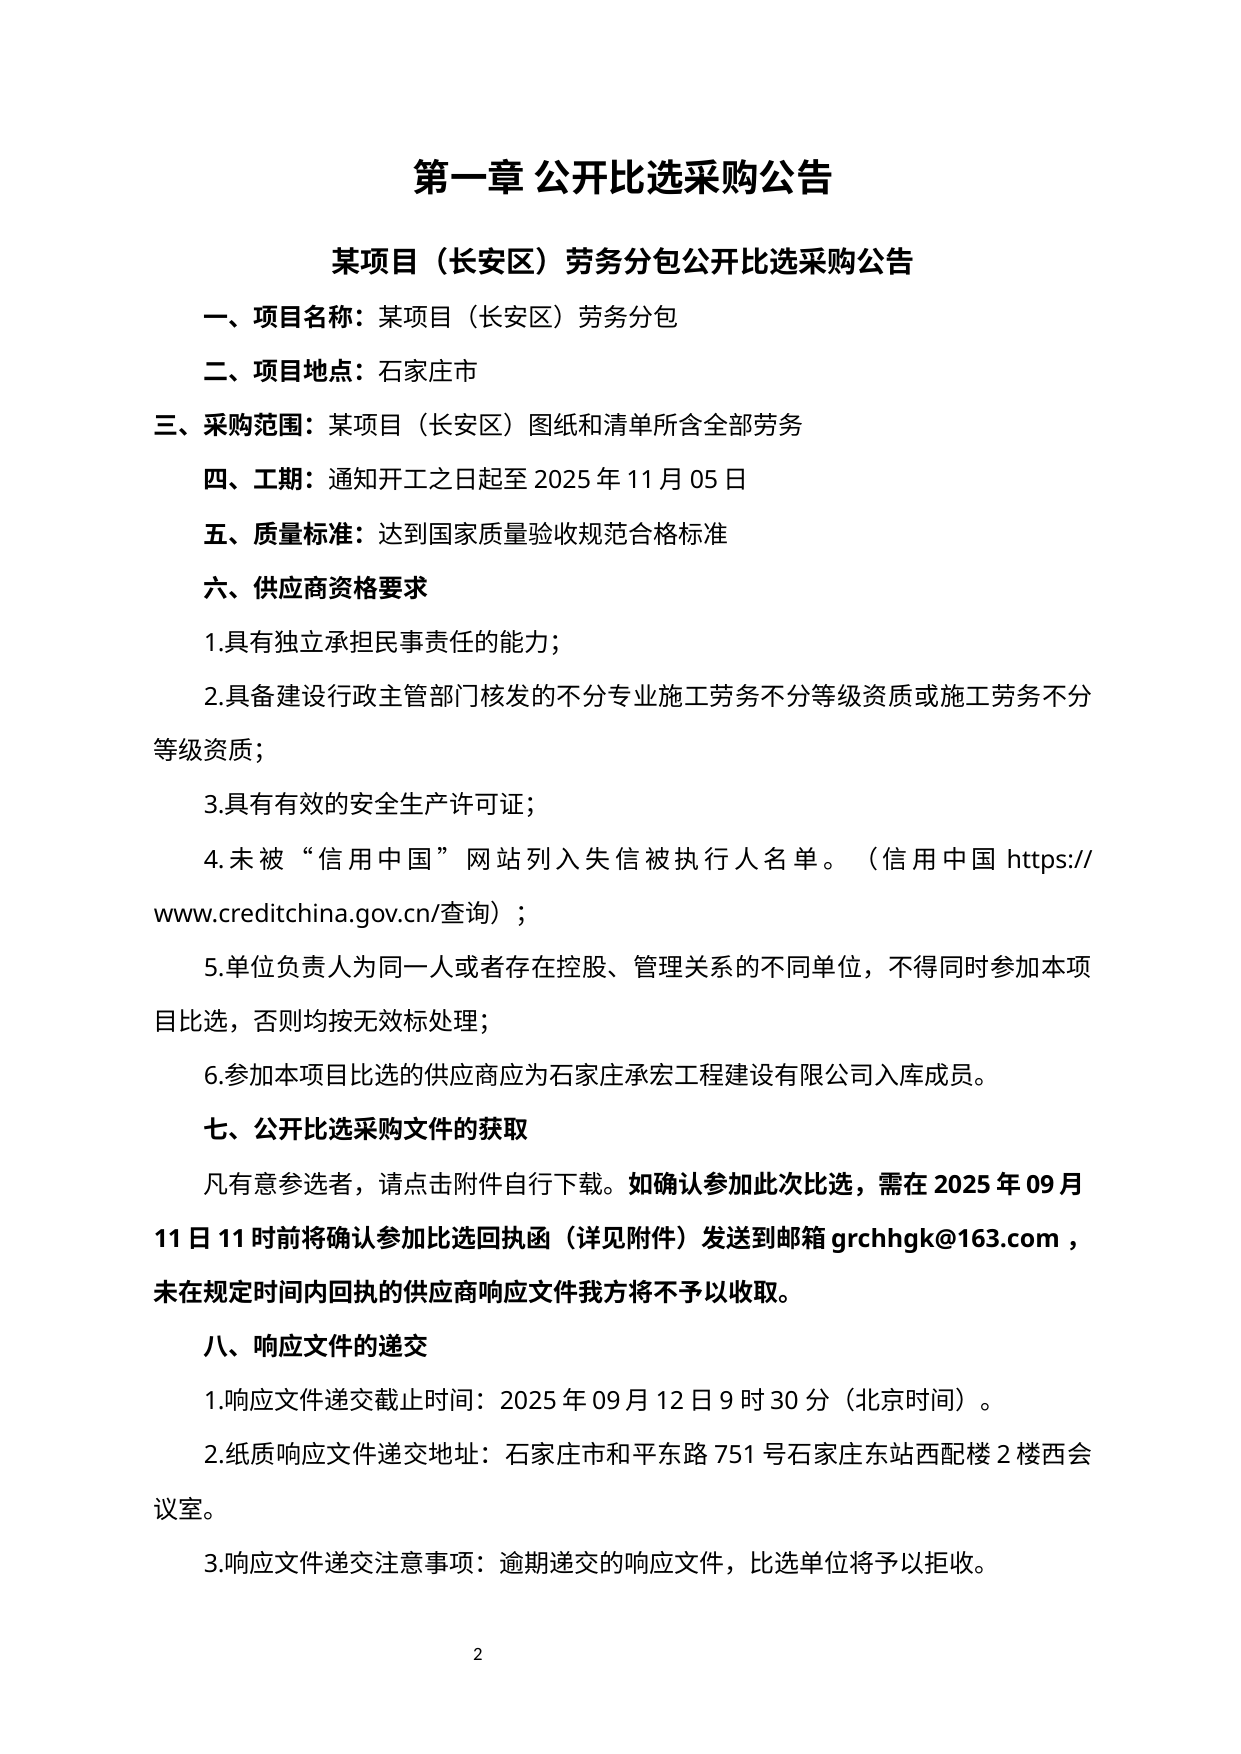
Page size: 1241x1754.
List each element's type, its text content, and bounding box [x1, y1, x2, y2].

text 六、供应商资格要求 [153, 554, 1093, 608]
list 四、工期：通知开工之日起至2025年11月05日 [153, 446, 1093, 500]
list 三、采购范围：某项目（长安区）图纸和清单所含全部劳务 [153, 391, 1093, 446]
text 6.参加本项目比选的供应商应为石家庄承宏工程建设有限公司入库成员。 [153, 1041, 1093, 1096]
text 七、公开比选采购文件的获取 [153, 1096, 1104, 1150]
text 某项目（长安区）劳务分包公开比选采购公告 [153, 229, 1093, 283]
text 3.具有有效的安全生产许可证； [153, 771, 1093, 825]
text 五、质量标准：达到国家质量验收规范合格标准 [153, 500, 1093, 554]
text 八、响应文件的递交 [153, 1312, 1104, 1366]
text 2.具备建设行政主管部门核发的不分专业施工劳务不分等级资质或施工劳务不分等级资质； [153, 662, 1093, 771]
text 1.响应文件递交截止时间：2025年09月12日9 时30 分（北京时间）。 [153, 1366, 1093, 1421]
list 一、项目名称：某项目（长安区）劳务分包 [153, 283, 1093, 337]
text 5.单位负责人为同一人或者存在控股、管理关系的不同单位，不得同时参加本项目比选，否则均按无效标处理； [153, 933, 1093, 1041]
subtitle 第一章 公开比选采购公告 [153, 148, 1093, 202]
text 凡有意参选者，请点击附件自行下载。如确认参加此次比选，需在2025年09月11日11时前将确认参加比选回执函（详见附件）发送到邮箱grchhgk@163.com ，未在规定时间内回执的供应商响应文件我方将不予以收取。 [153, 1150, 1104, 1312]
list 二、项目地点：石家庄市 [153, 337, 1093, 391]
text 2.纸质响应文件递交地址：石家庄市和平东路751号石家庄东站西配楼2楼西会议室。 [153, 1421, 1093, 1529]
text 1.具有独立承担民事责任的能力； [153, 608, 1093, 662]
text 4.未被“信用中国”网站列入失信被执行人名单。（信用中国https://www.creditchina.gov.cn/查询）； [153, 825, 1093, 933]
text 3.响应文件递交注意事项：逾期递交的响应文件，比选单位将予以拒收。 [153, 1529, 1093, 1583]
